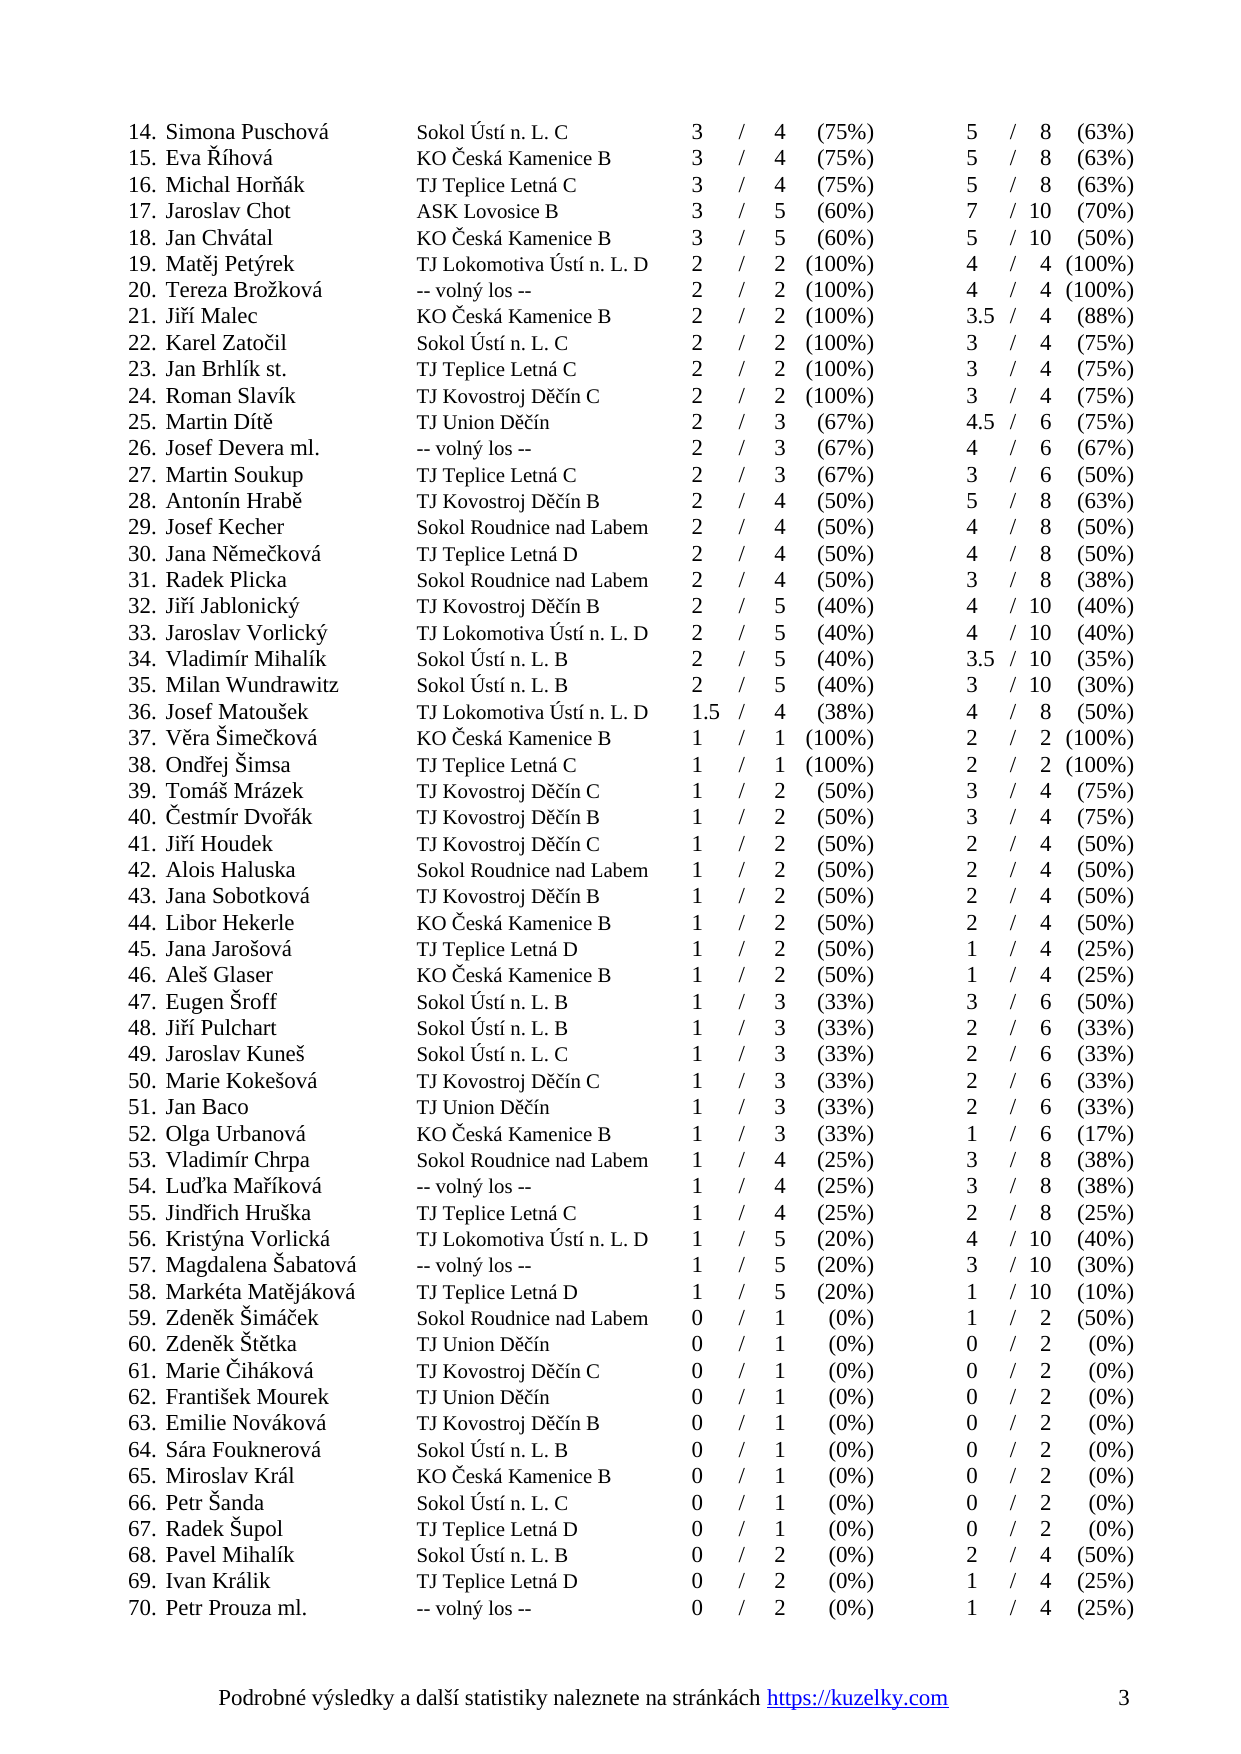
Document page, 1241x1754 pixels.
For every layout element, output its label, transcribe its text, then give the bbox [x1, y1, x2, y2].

text 50. Marie Kokešová TJ Kovostroj Děčín C 1 / 3 (33%) 2 / 6 (33%) [106, 1067, 1134, 1093]
text 28. Antonín Hrabě TJ Kovostroj Děčín B 2 / 4 (50%) 5 / 8 (63%) [106, 487, 1134, 513]
text 17. Jaroslav Chot ASK Lovosice B 3 / 5 (60%) 7 / 10 (70%) [106, 197, 1134, 223]
text 66. Petr Šanda Sokol Ústí n. L. C 0 / 1 (0%) 0 / 2 (0%) [106, 1488, 1134, 1515]
text 47. Eugen Šroff Sokol Ústí n. L. B 1 / 3 (33%) 3 / 6 (50%) [106, 988, 1134, 1014]
text 19. Matěj Petýrek TJ Lokomotiva Ústí n. L. D 2 / 2 (100%) 4 / 4 (100%) [106, 250, 1134, 276]
text 16. Michal Horňák TJ Teplice Letná C 3 / 4 (75%) 5 / 8 (63%) [106, 171, 1134, 197]
text 51. Jan Baco TJ Union Děčín 1 / 3 (33%) 2 / 6 (33%) [106, 1093, 1134, 1119]
text 36. Josef Matoušek TJ Lokomotiva Ústí n. L. D 1.5 / 4 (38%) 4 / 8 (50%) [106, 698, 1134, 724]
text 40. Čestmír Dvořák TJ Kovostroj Děčín B 1 / 2 (50%) 3 / 4 (75%) [106, 803, 1134, 830]
text 45. Jana Jarošová TJ Teplice Letná D 1 / 2 (50%) 1 / 4 (25%) [106, 935, 1134, 961]
text 31. Radek Plicka Sokol Roudnice nad Labem 2 / 4 (50%) 3 / 8 (38%) [106, 566, 1134, 592]
text 62. František Mourek TJ Union Děčín 0 / 1 (0%) 0 / 2 (0%) [106, 1383, 1134, 1409]
text 44. Libor Hekerle KO Česká Kamenice B 1 / 2 (50%) 2 / 4 (50%) [106, 909, 1134, 935]
text 70. Petr Prouza ml. -- volný los -- 0 / 2 (0%) 1 / 4 (25%) [106, 1594, 1134, 1620]
text 25. Martin Dítě TJ Union Děčín 2 / 3 (67%) 4.5 / 6 (75%) [106, 408, 1134, 434]
text 60. Zdeněk Štětka TJ Union Děčín 0 / 1 (0%) 0 / 2 (0%) [106, 1330, 1134, 1357]
text 30. Jana Němečková TJ Teplice Letná D 2 / 4 (50%) 4 / 8 (50%) [106, 540, 1134, 566]
text 24. Roman Slavík TJ Kovostroj Děčín C 2 / 2 (100%) 3 / 4 (75%) [106, 382, 1134, 408]
text 43. Jana Sobotková TJ Kovostroj Děčín B 1 / 2 (50%) 2 / 4 (50%) [106, 882, 1134, 909]
text 26. Josef Devera ml. -- volný los -- 2 / 3 (67%) 4 / 6 (67%) [106, 434, 1134, 461]
text 52. Olga Urbanová KO Česká Kamenice B 1 / 3 (33%) 1 / 6 (17%) [106, 1119, 1134, 1146]
text 33. Jaroslav Vorlický TJ Lokomotiva Ústí n. L. D 2 / 5 (40%) 4 / 10 (40%) [106, 619, 1134, 645]
text 20. Tereza Brožková -- volný los -- 2 / 2 (100%) 4 / 4 (100%) [106, 276, 1134, 303]
text 37. Věra Šimečková KO Česká Kamenice B 1 / 1 (100%) 2 / 2 (100%) [106, 724, 1134, 751]
text 55. Jindřich Hruška TJ Teplice Letná C 1 / 4 (25%) 2 / 8 (25%) [106, 1199, 1134, 1225]
text 57. Magdalena Šabatová -- volný los -- 1 / 5 (20%) 3 / 10 (30%) [106, 1251, 1134, 1278]
text 69. Ivan Králik TJ Teplice Letná D 0 / 2 (0%) 1 / 4 (25%) [106, 1568, 1134, 1594]
text 63. Emilie Nováková TJ Kovostroj Děčín B 0 / 1 (0%) 0 / 2 (0%) [106, 1409, 1134, 1436]
text 42. Alois Haluska Sokol Roudnice nad Labem 1 / 2 (50%) 2 / 4 (50%) [106, 856, 1134, 882]
text 22. Karel Zatočil Sokol Ústí n. L. C 2 / 2 (100%) 3 / 4 (75%) [106, 329, 1134, 355]
text 65. Miroslav Král KO Česká Kamenice B 0 / 1 (0%) 0 / 2 (0%) [106, 1462, 1134, 1488]
text 58. Markéta Matějáková TJ Teplice Letná D 1 / 5 (20%) 1 / 10 (10%) [106, 1278, 1134, 1304]
text 46. Aleš Glaser KO Česká Kamenice B 1 / 2 (50%) 1 / 4 (25%) [106, 961, 1134, 988]
text 39. Tomáš Mrázek TJ Kovostroj Děčín C 1 / 2 (50%) 3 / 4 (75%) [106, 777, 1134, 803]
text 56. Kristýna Vorlická TJ Lokomotiva Ústí n. L. D 1 / 5 (20%) 4 / 10 (40%) [106, 1225, 1134, 1251]
text 18. Jan Chvátal KO Česká Kamenice B 3 / 5 (60%) 5 / 10 (50%) [106, 223, 1134, 250]
text 32. Jiří Jablonický TJ Kovostroj Děčín B 2 / 5 (40%) 4 / 10 (40%) [106, 592, 1134, 619]
text 53. Vladimír Chrpa Sokol Roudnice nad Labem 1 / 4 (25%) 3 / 8 (38%) [106, 1146, 1134, 1172]
text 54. Luďka Maříková -- volný los -- 1 / 4 (25%) 3 / 8 (38%) [106, 1172, 1134, 1199]
text 41. Jiří Houdek TJ Kovostroj Děčín C 1 / 2 (50%) 2 / 4 (50%) [106, 830, 1134, 856]
text 35. Milan Wundrawitz Sokol Ústí n. L. B 2 / 5 (40%) 3 / 10 (30%) [106, 672, 1134, 698]
text 15. Eva Říhová KO Česká Kamenice B 3 / 4 (75%) 5 / 8 (63%) [106, 144, 1134, 171]
text 23. Jan Brhlík st. TJ Teplice Letná C 2 / 2 (100%) 3 / 4 (75%) [106, 355, 1134, 382]
text 61. Marie Čiháková TJ Kovostroj Děčín C 0 / 1 (0%) 0 / 2 (0%) [106, 1357, 1134, 1383]
text 29. Josef Kecher Sokol Roudnice nad Labem 2 / 4 (50%) 4 / 8 (50%) [106, 513, 1134, 540]
text 59. Zdeněk Šimáček Sokol Roudnice nad Labem 0 / 1 (0%) 1 / 2 (50%) [106, 1304, 1134, 1330]
text 64. Sára Fouknerová Sokol Ústí n. L. B 0 / 1 (0%) 0 / 2 (0%) [106, 1436, 1134, 1462]
text 14. Simona Puschová Sokol Ústí n. L. C 3 / 4 (75%) 5 / 8 (63%) [106, 118, 1134, 144]
text 48. Jiří Pulchart Sokol Ústí n. L. B 1 / 3 (33%) 2 / 6 (33%) [106, 1014, 1134, 1041]
text 34. Vladimír Mihalík Sokol Ústí n. L. B 2 / 5 (40%) 3.5 / 10 (35%) [106, 645, 1134, 672]
text 67. Radek Šupol TJ Teplice Letná D 0 / 1 (0%) 0 / 2 (0%) [106, 1515, 1134, 1541]
text 49. Jaroslav Kuneš Sokol Ústí n. L. C 1 / 3 (33%) 2 / 6 (33%) [106, 1041, 1134, 1067]
text 38. Ondřej Šimsa TJ Teplice Letná C 1 / 1 (100%) 2 / 2 (100%) [106, 751, 1134, 777]
text 27. Martin Soukup TJ Teplice Letná C 2 / 3 (67%) 3 / 6 (50%) [106, 461, 1134, 487]
text 68. Pavel Mihalík Sokol Ústí n. L. B 0 / 2 (0%) 2 / 4 (50%) [106, 1541, 1134, 1568]
text 21. Jiří Malec KO Česká Kamenice B 2 / 2 (100%) 3.5 / 4 (88%) [106, 303, 1134, 329]
